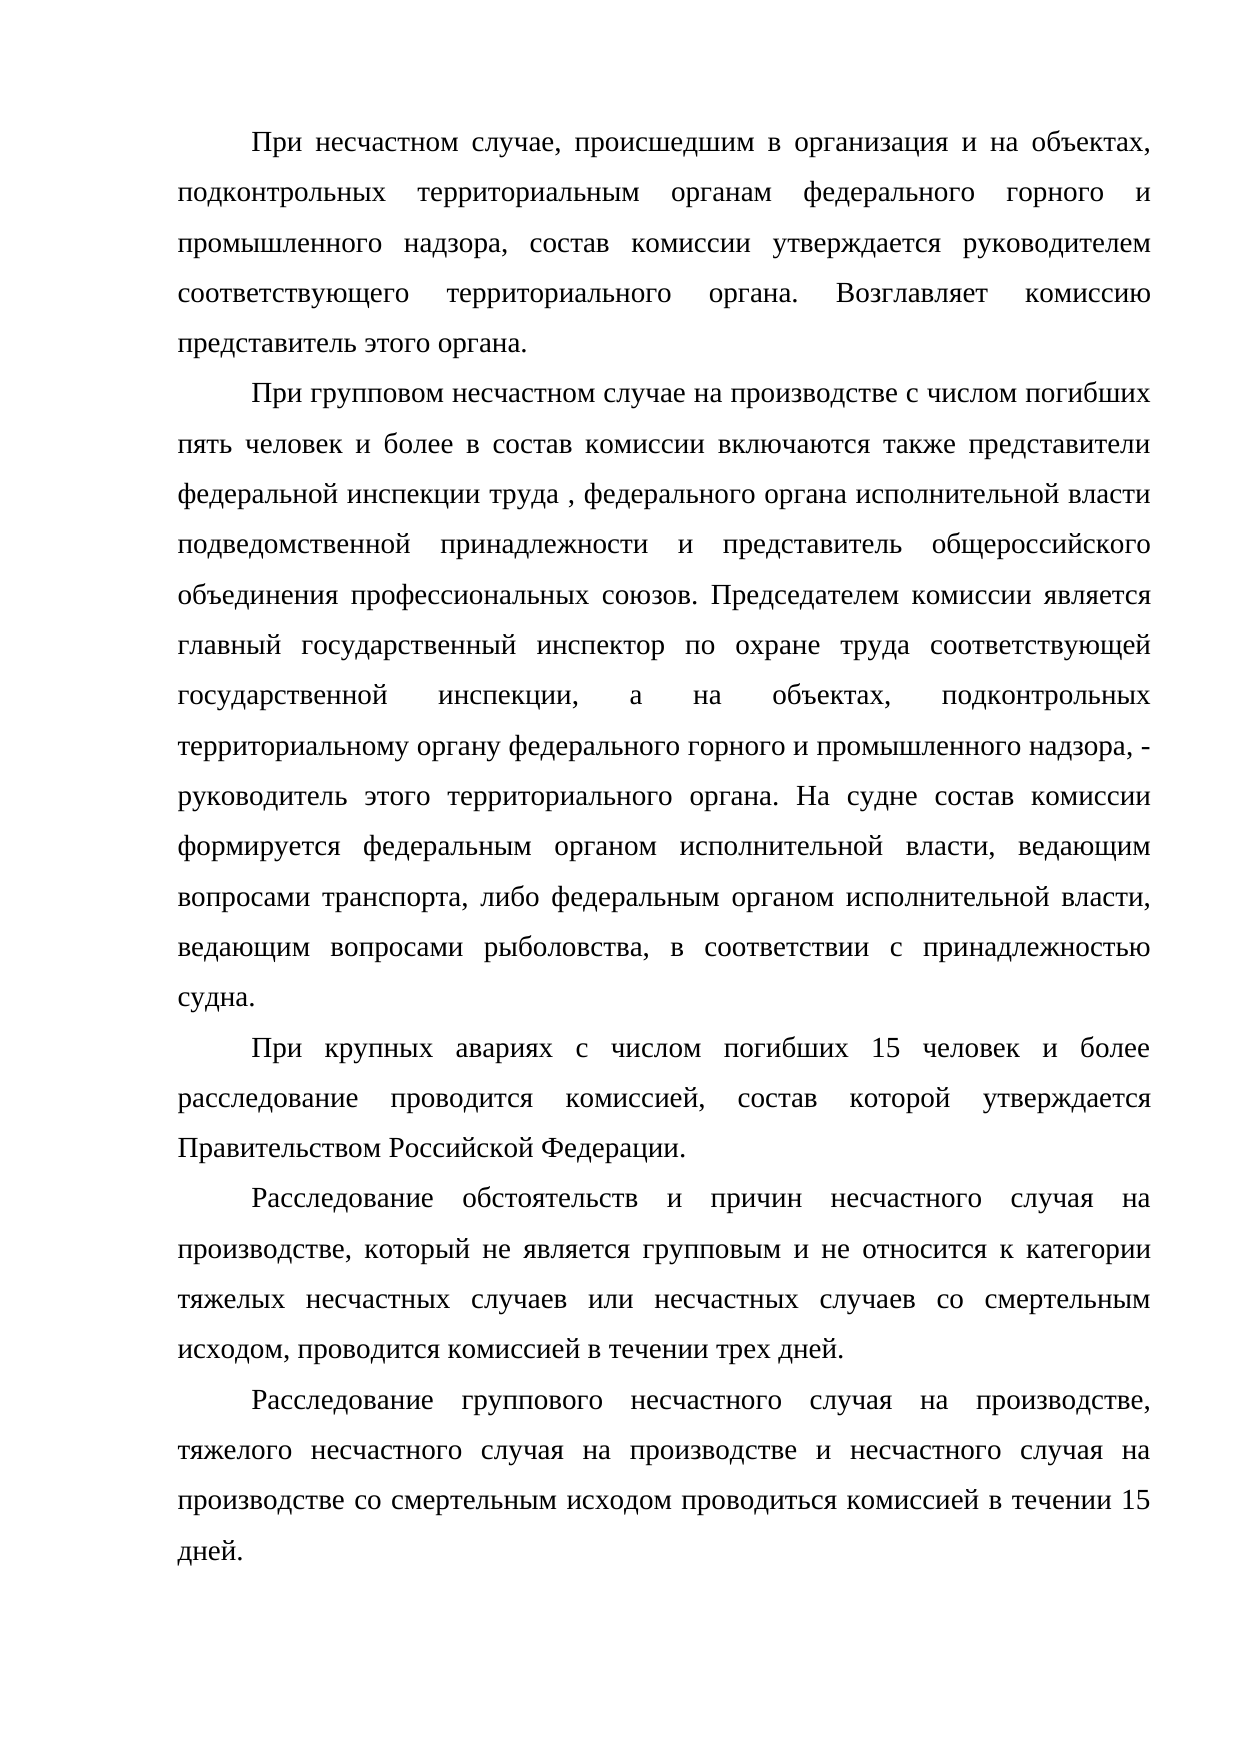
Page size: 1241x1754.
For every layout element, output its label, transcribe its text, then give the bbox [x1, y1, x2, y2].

text Расследование группового несчастного случая на производстве, тяжелого несчастного случая на производстве и несчастного случая на производстве со смертельным исходом проводиться комиссией в течении 15 дней. [177, 1382, 1152, 1566]
text Расследование обстоятельств и причин несчастного случая на производстве, который не является групповым и не относится к категории тяжелых несчастных случаев или несчастных случаев со смертельным исходом, проводится комиссией в течении трех дней. [177, 1181, 1152, 1365]
text При групповом несчастном случае на производстве с числом погибших пять человек и более в состав комиссии включаются также представители федеральной инспекции труда , федерального органа исполнительной власти подведомственной принадлежности и представитель общероссийского объединения профессиональных союзов. Председателем комиссии является главный государственный инспектор по охране труда соответствующей государственной инспекции, а на объектах, подконтрольных территориальному органу федерального горного и промышленного надзора, - руководитель этого территориального органа. На судне состав комиссии формируется федеральным органом исполнительной власти, ведающим вопросами транспорта, либо федеральным органом исполнительной власти, ведающим вопросами рыболовства, в соответствии с принадлежностью судна. [177, 376, 1152, 1013]
text При крупных авариях с числом погибших 15 человек и более расследование проводится комиссией, состав которой утверждается Правительством Российской Федерации. [177, 1030, 1152, 1164]
text При несчастном случае, происшедшим в организация и на объектах, подконтрольных территориальным органам федерального горного и промышленного надзора, состав комиссии утверждается руководителем соответствующего территориального органа. Возглавляет комиссию представитель этого органа. [177, 124, 1152, 359]
